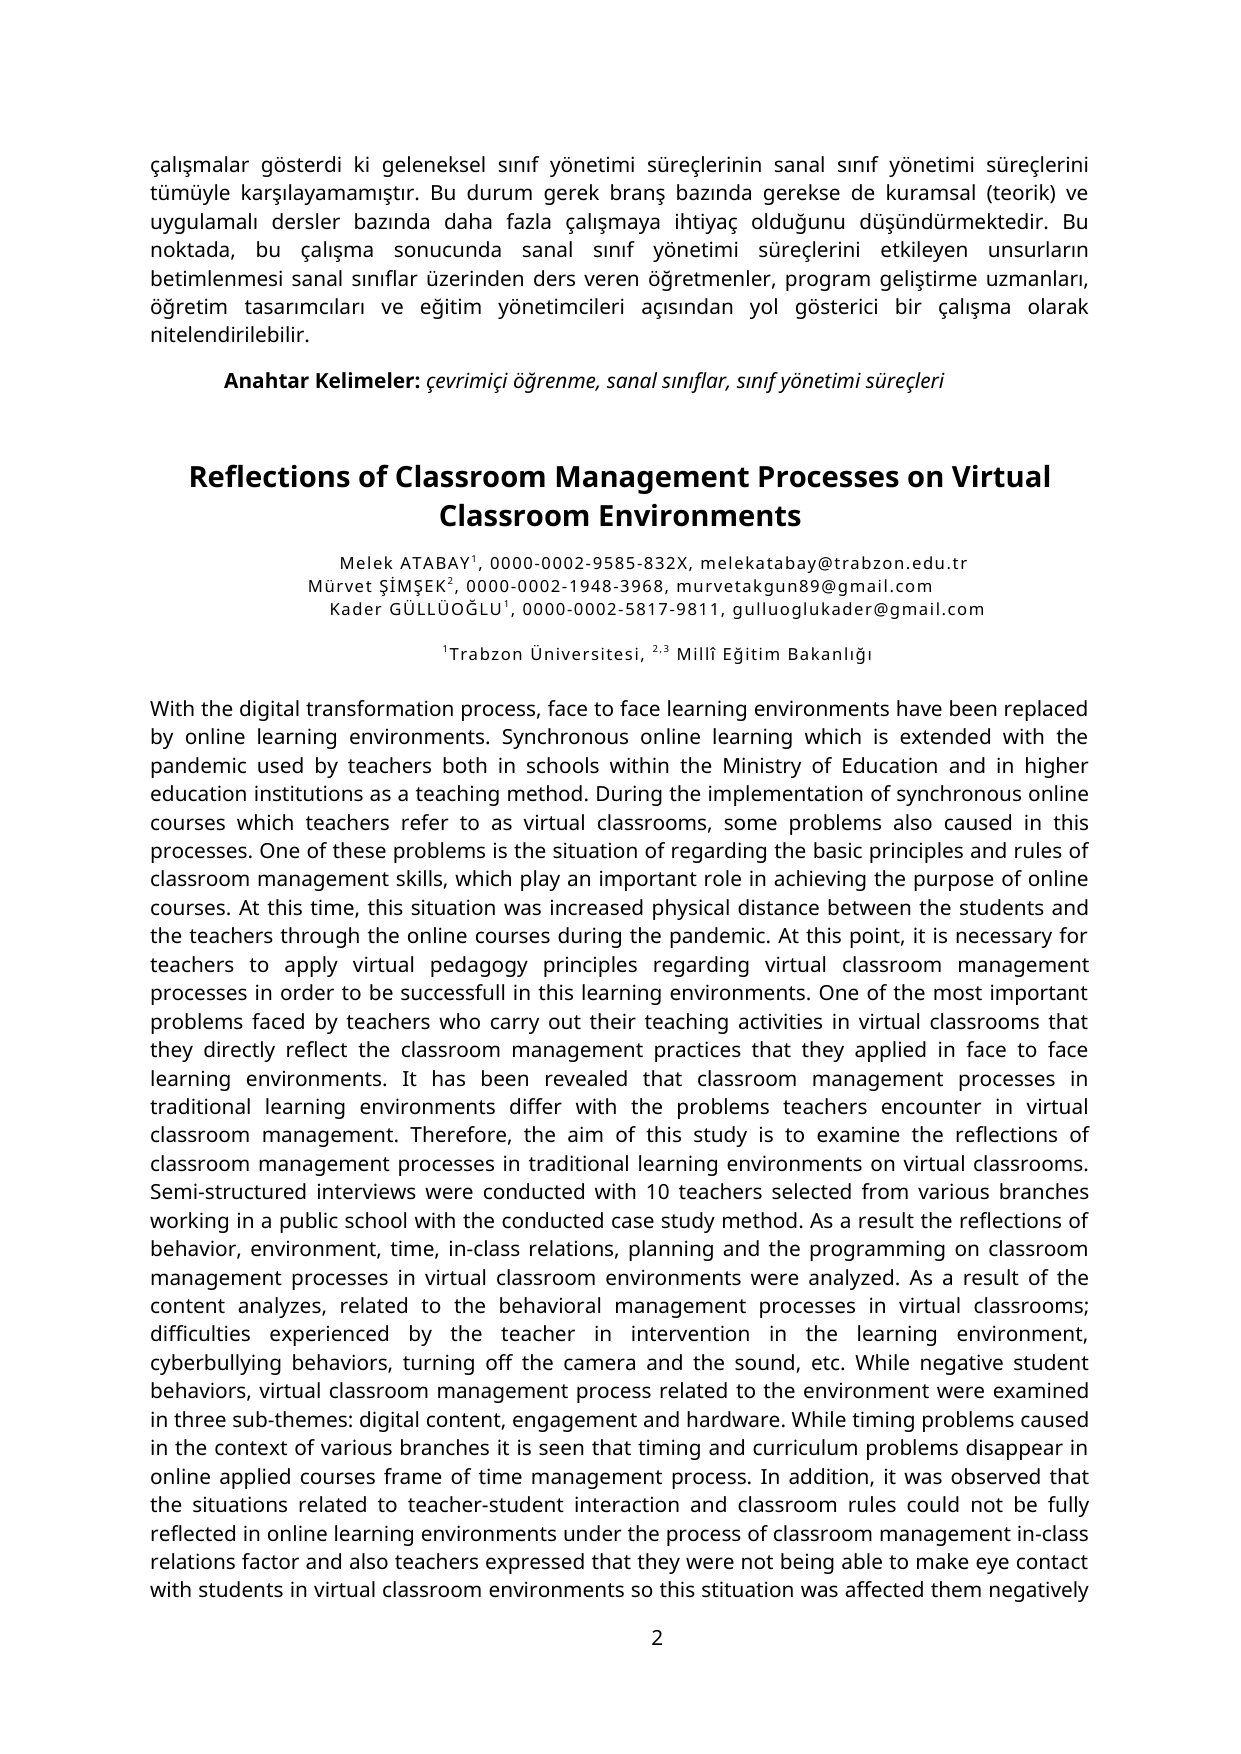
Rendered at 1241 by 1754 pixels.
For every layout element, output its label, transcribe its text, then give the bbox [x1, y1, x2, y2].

subtitle 1Trabzon Üniversitesi, 2,3 Millî Eğitim Bakanlığı [150, 643, 1090, 666]
subtitle Melek ATABAY1, 0000-0002-9585-832X, melekatabay@trabzon.edu.tr Mürvet ŞİMŞEK2, 0000-0002-1948-3968, murvetakgun89@gmail.com [150, 552, 1090, 597]
text Anahtar Kelimeler: çevrimiçi öğrenme, sanal sınıflar, sınıf yönetimi süreçleri [150, 366, 1090, 394]
text Reflections of Classroom Management Processes on Virtual Classroom Environments [150, 456, 1090, 535]
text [150, 150, 1090, 349]
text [150, 694, 1090, 1604]
subtitle Kader GÜLLÜOĞLU1, 0000-0002-5817-9811, gulluoglukader@gmail.com [150, 597, 1090, 620]
